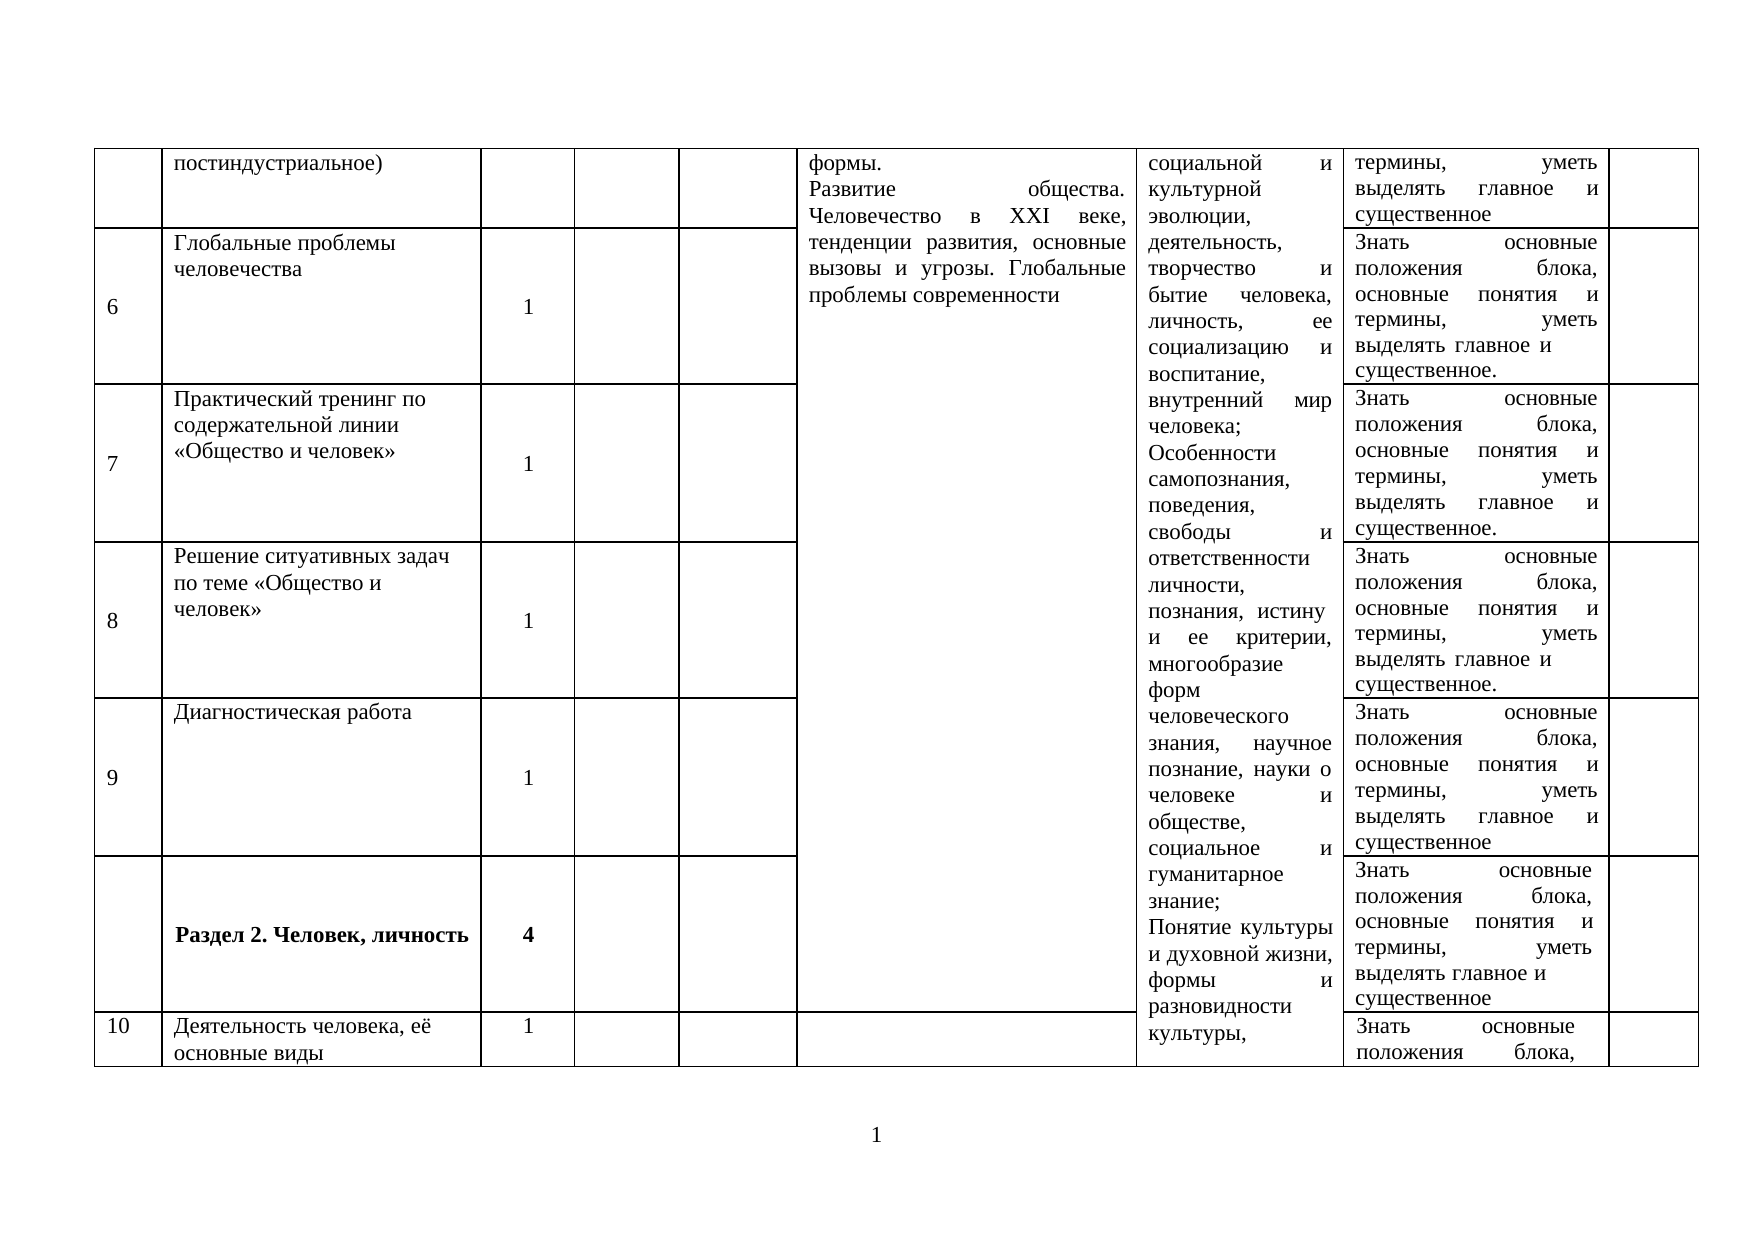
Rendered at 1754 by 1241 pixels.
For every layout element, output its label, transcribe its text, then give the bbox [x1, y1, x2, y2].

table_cell Деятельность человека, её основные виды [163, 1013, 480, 1066]
table_cell 1 [482, 385, 574, 541]
table_cell 1 [482, 1013, 574, 1066]
table_cell [1610, 229, 1698, 383]
table_header [575, 149, 678, 227]
table_cell [680, 1013, 796, 1066]
table_cell Практический тренинг по содержательной линии «Общество и человек» [163, 385, 480, 541]
table_cell [1610, 385, 1698, 541]
table_cell [575, 229, 678, 383]
table_header термины, уметь выделять главное и существенное [1344, 149, 1608, 227]
table_cell [680, 229, 796, 383]
table_header [95, 149, 161, 227]
table_header [680, 149, 796, 227]
table_cell [798, 1013, 1136, 1066]
table_cell [1610, 857, 1698, 1011]
table_cell Знать основные положения блока, [1344, 1013, 1608, 1066]
table_cell 1 [482, 699, 574, 855]
table_cell Раздел 2. Человек, личность [163, 857, 480, 1011]
table_cell Знать основные положения блока, основные понятия и термины, уметь выделять главное и существенное. [1344, 385, 1608, 541]
table_header постиндустриальное) [163, 149, 480, 227]
table_cell [1610, 543, 1698, 697]
table_cell [575, 699, 678, 855]
table_cell Знать основные положения блока, основные понятия и термины, уметь выделять главное и существенное. [1344, 543, 1608, 697]
table_cell Глобальные проблемы человечества [163, 229, 480, 383]
table_cell [1610, 699, 1698, 855]
table_cell [575, 857, 678, 1011]
table_cell 10 [95, 1013, 161, 1066]
table_cell [575, 1013, 678, 1066]
table_cell [680, 385, 796, 541]
table_cell 1 [482, 543, 574, 697]
table_cell 8 [95, 543, 161, 697]
table_cell [680, 699, 796, 855]
table_cell 9 [95, 699, 161, 855]
table_header социальной и культурной эволюции, деятельность, творчество и бытие человека, личность, ее социализацию и воспитание, внутренний мир человека; Особенности самопознания, поведения, свободы и ответственности личности, познания, истину и ее критерии, многообразие форм человеческого знания, научное познание, науки о человеке и обществе, социальное и гуманитарное знание; Понятие культуры и духовной жизни, формы и разновидности культуры, [1137, 149, 1343, 1066]
table_cell 4 [482, 857, 574, 1011]
table_cell [575, 385, 678, 541]
table_cell Решение ситуативных задач по теме «Общество и человек» [163, 543, 480, 697]
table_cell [1344, 229, 1608, 383]
table_header [482, 149, 574, 227]
table_cell [680, 543, 796, 697]
table_header [1610, 149, 1698, 227]
table_cell Знать основные положения блока, основные понятия и термины, уметь выделять главное и существенное [1344, 857, 1608, 1011]
table_cell 6 [95, 229, 161, 383]
table_cell Диагностическая работа [163, 699, 480, 855]
table_cell Знать основные положения блока, основные понятия и термины, уметь выделять главное и существенное [1344, 699, 1608, 855]
table_cell 7 [95, 385, 161, 541]
table_header формы. Развитие общества. Человечество в XXI веке, тенденции развития, основные вызовы и угрозы. Глобальные проблемы современности [798, 149, 1136, 1011]
table_cell [680, 857, 796, 1011]
table_cell 1 [482, 229, 574, 383]
table_cell [1610, 1013, 1698, 1066]
table_cell [575, 543, 678, 697]
table_cell [95, 857, 161, 1011]
